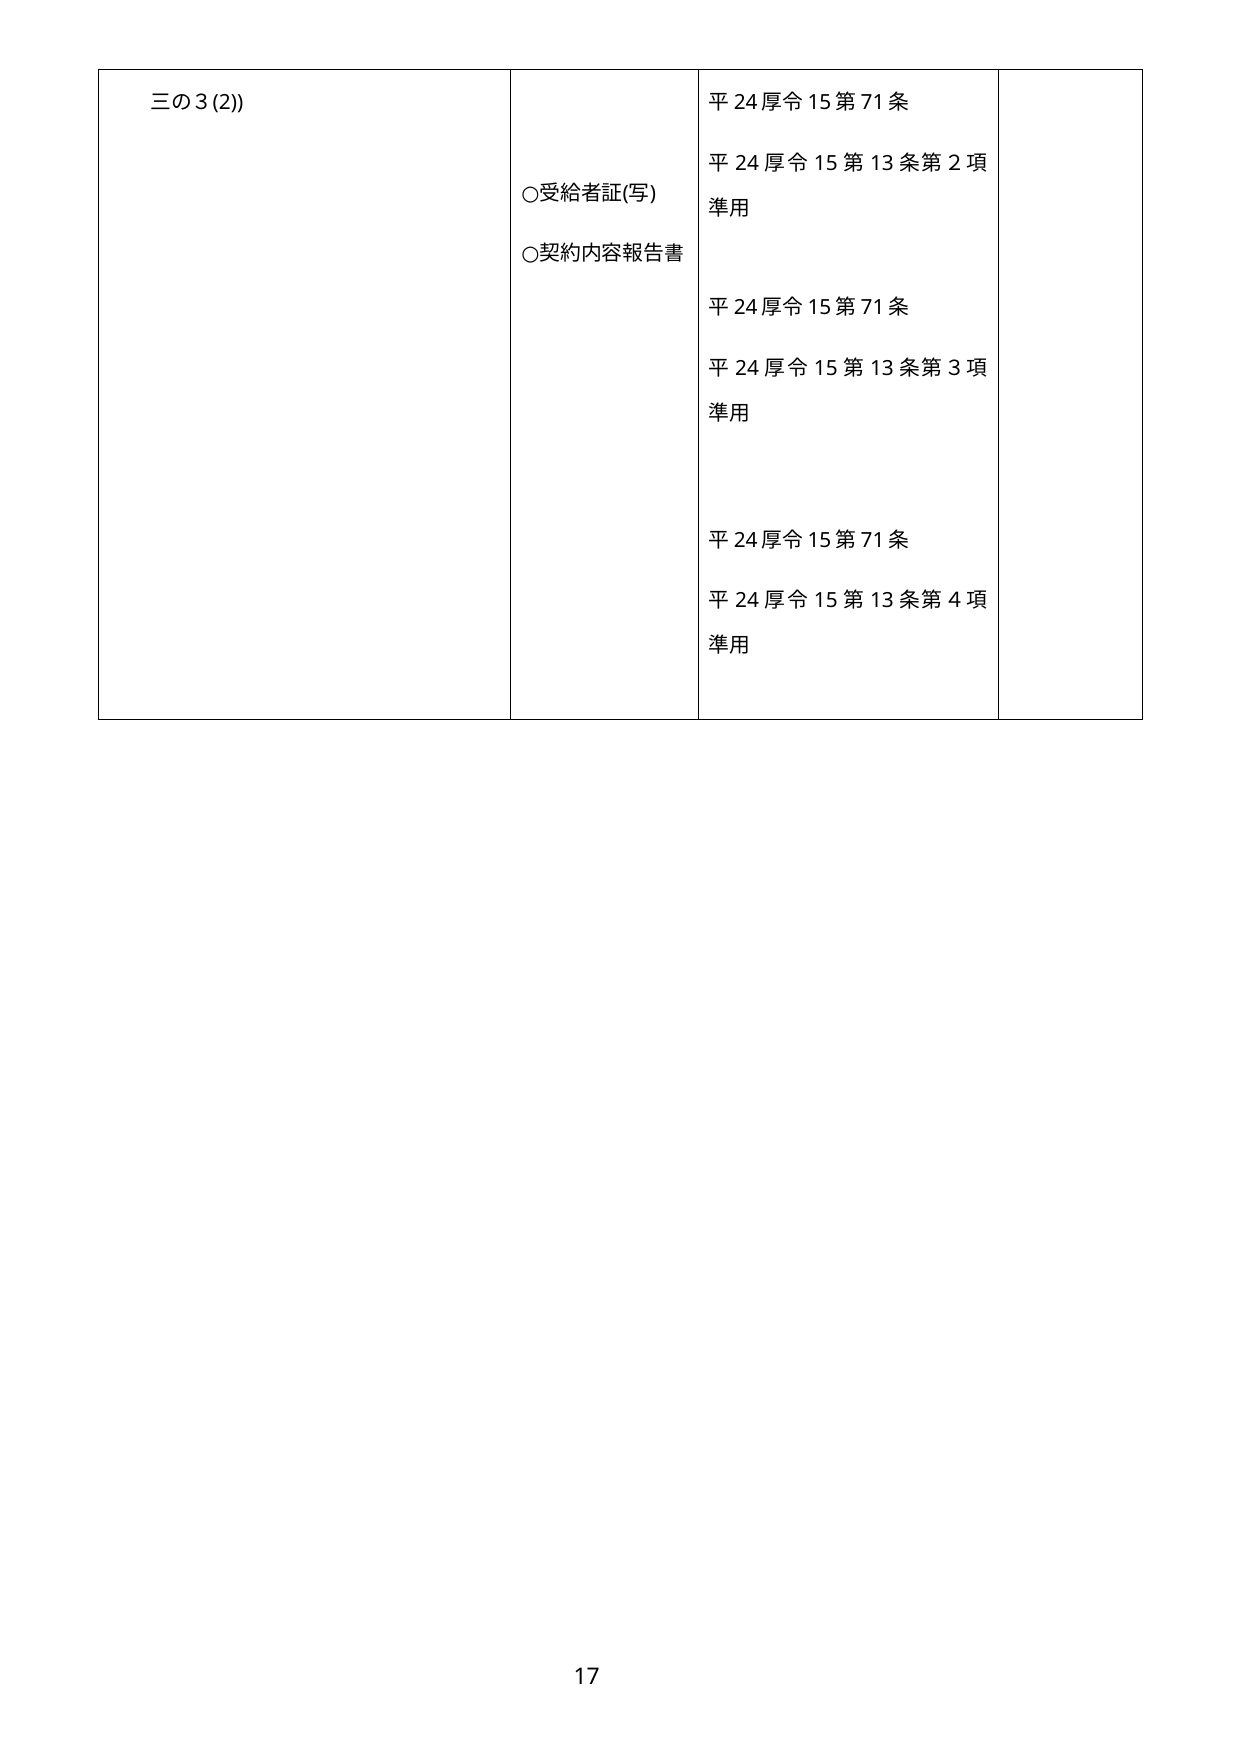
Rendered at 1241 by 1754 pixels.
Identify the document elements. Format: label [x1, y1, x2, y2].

table_cell [99, 70, 510, 719]
table_cell [699, 70, 998, 719]
table_cell [511, 70, 698, 719]
table_cell [999, 70, 1142, 719]
